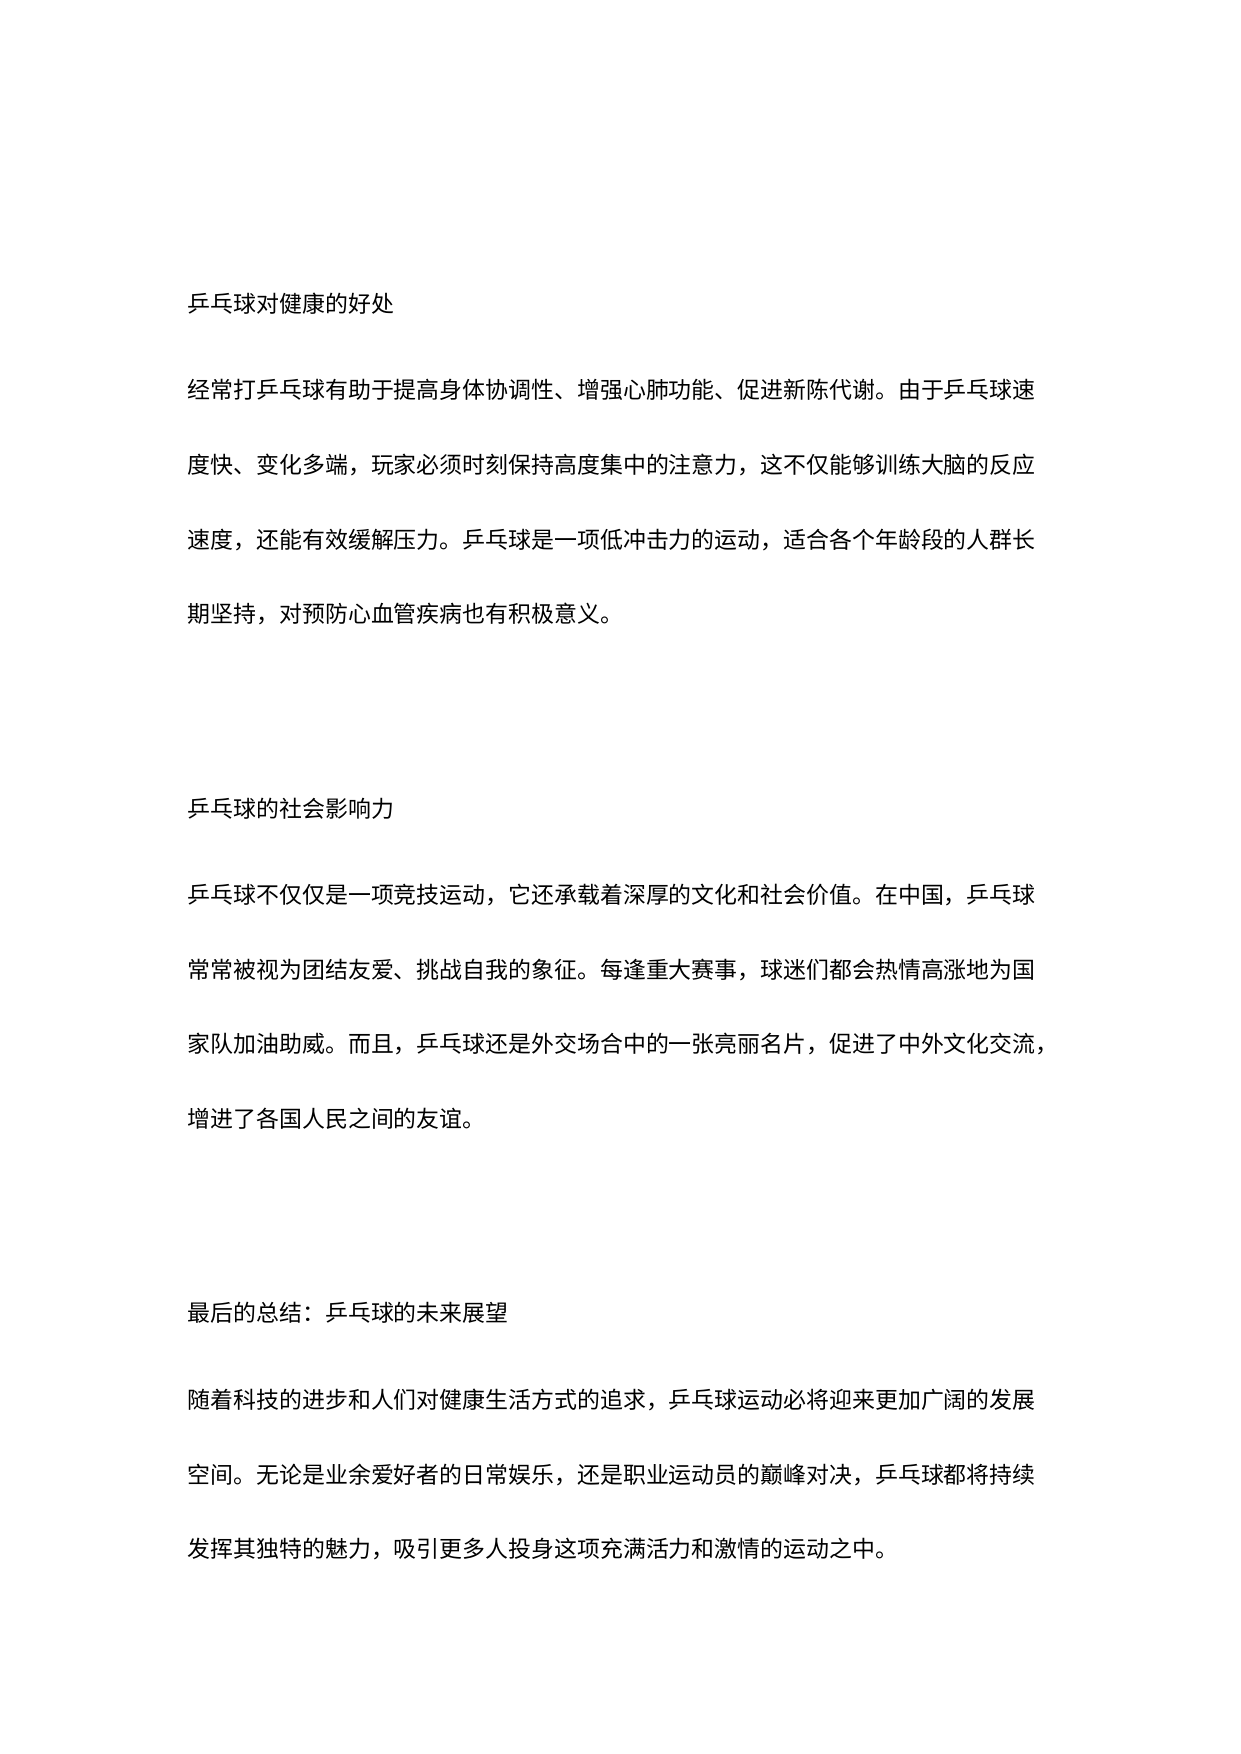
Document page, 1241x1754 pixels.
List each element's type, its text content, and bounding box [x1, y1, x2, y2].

text 经常打乒乓球有助于提高身体协调性、增强心肺功能、促进新陈代谢。由于乒乓球速度快、变化多端，玩家必须时刻保持高度集中的注意力，这不仅能够训练大脑的反应速度，还能有效缓解压力。乒乓球是一项低冲击力的运动，适合各个年龄段的人群长期坚持，对预防心血管疾病也有积极意义。 [187, 356, 1053, 645]
text 乒乓球对健康的好处 [187, 270, 1053, 335]
text 随着科技的进步和人们对健康生活方式的追求，乒乓球运动必将迎来更加广阔的发展空间。无论是业余爱好者的日常娱乐，还是职业运动员的巅峰对决，乒乓球都将持续发挥其独特的魅力，吸引更多人投身这项充满活力和激情的运动之中。 [187, 1366, 1053, 1580]
text 最后的总结：乒乓球的未来展望 [187, 1279, 1053, 1344]
text 乒乓球的社会影响力 [187, 774, 1053, 839]
text 乒乓球不仅仅是一项竞技运动，它还承载着深厚的文化和社会价值。在中国，乒乓球常常被视为团结友爱、挑战自我的象征。每逢重大赛事，球迷们都会热情高涨地为国家队加油助威。而且，乒乓球还是外交场合中的一张亮丽名片，促进了中外文化交流，增进了各国人民之间的友谊。 [187, 861, 1053, 1150]
